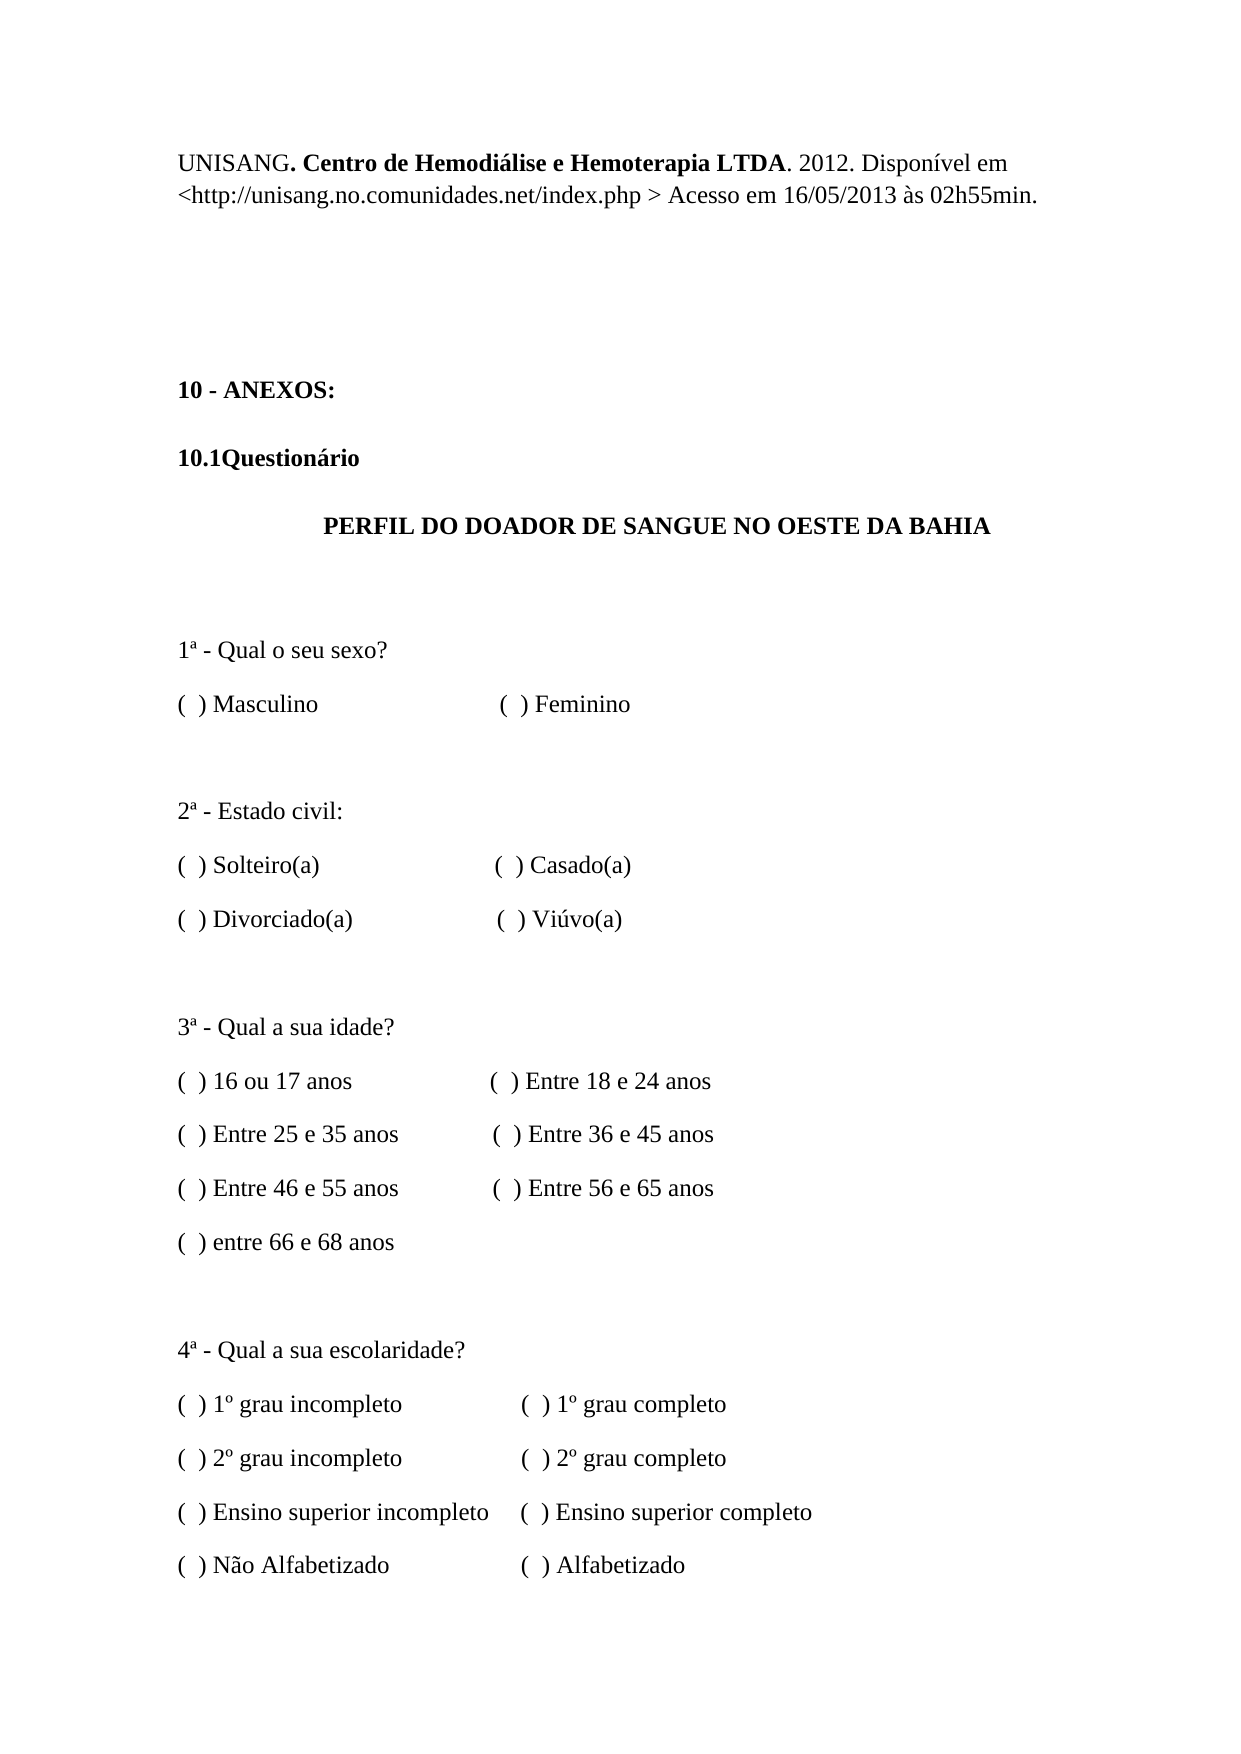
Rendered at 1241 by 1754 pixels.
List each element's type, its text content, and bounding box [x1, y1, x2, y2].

text ( ) Solteiro(a) ( ) Casado(a) [177, 850, 1137, 879]
text 10.1Questionário [177, 443, 1137, 472]
text 1ª - Qual o seu sexo? [177, 635, 1137, 664]
text 4ª - Qual a sua escolaridade? [177, 1335, 1137, 1364]
text ( ) Não Alfabetizado ( ) Alfabetizado [177, 1550, 1137, 1579]
text ( ) Entre 46 e 55 anos ( ) Entre 56 e 65 anos [177, 1173, 1137, 1202]
text ( ) Ensino superior incompleto ( ) Ensino superior completo [177, 1497, 1137, 1525]
text ( ) 16 ou 17 anos ( ) Entre 18 e 24 anos [177, 1066, 1137, 1094]
text ( ) 1º grau incompleto ( ) 1º grau completo [177, 1389, 1137, 1418]
text ( ) Masculino ( ) Feminino [177, 689, 1137, 717]
text 10 - ANEXOS: [177, 375, 1137, 404]
text PERFIL DO DOADOR DE SANGUE NO OESTE DA BAHIA [177, 511, 1137, 540]
text ( ) Entre 25 e 35 anos ( ) Entre 36 e 45 anos [177, 1119, 1137, 1148]
text ( ) 2º grau incompleto ( ) 2º grau completo [177, 1443, 1137, 1471]
text ( ) entre 66 e 68 anos [177, 1227, 1137, 1256]
text 2ª - Estado civil: [177, 796, 1137, 825]
text 3ª - Qual a sua idade? [177, 1012, 1137, 1041]
text UNISANG. Centro de Hemodiálise e Hemoterapia LTDA. 2012. Disponível em <http://unisang.no.comunidades.net/index.php > Acesso em 16/05/2013 às 02h55min. [177, 148, 1137, 209]
text ( ) Divorciado(a) ( ) Viúvo(a) [177, 904, 1137, 933]
